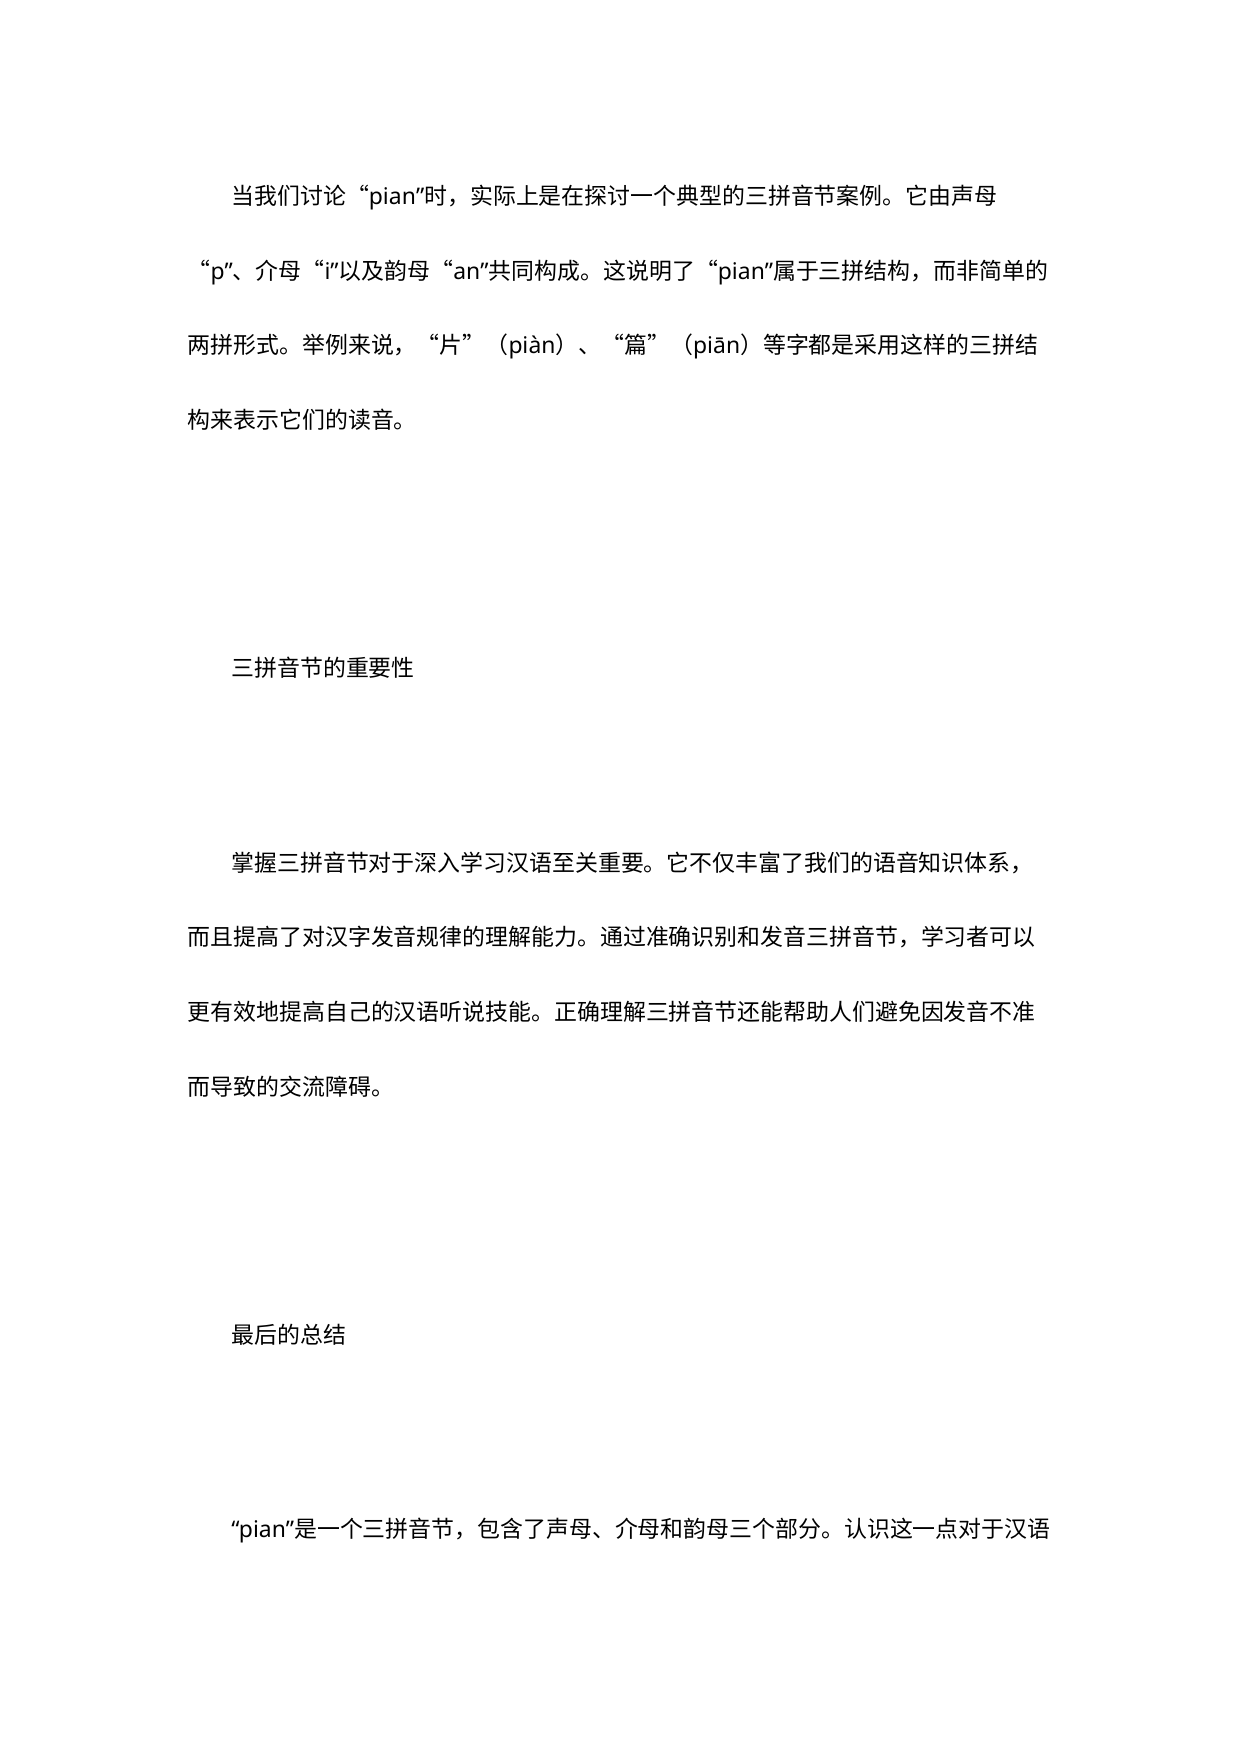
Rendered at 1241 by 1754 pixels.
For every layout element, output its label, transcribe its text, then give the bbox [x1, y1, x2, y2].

text 当我们讨论“pian”时，实际上是在探讨一个典型的三拼音节案例。它由声母“p”、介母“i”以及韵母“an”共同构成。这说明了“pian”属于三拼结构，而非简单的两拼形式。举例来说，“片”（piàn）、“篇”（piān）等字都是采用这样的三拼结构来表示它们的读音。 [187, 162, 1053, 451]
text 最后的总结 [187, 1301, 1053, 1366]
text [187, 1495, 1053, 1560]
text 三拼音节的重要性 [187, 634, 1053, 699]
text 掌握三拼音节对于深入学习汉语至关重要。它不仅丰富了我们的语音知识体系，而且提高了对汉字发音规律的理解能力。通过准确识别和发音三拼音节，学习者可以更有效地提高自己的汉语听说技能。正确理解三拼音节还能帮助人们避免因发音不准而导致的交流障碍。 [187, 828, 1053, 1118]
